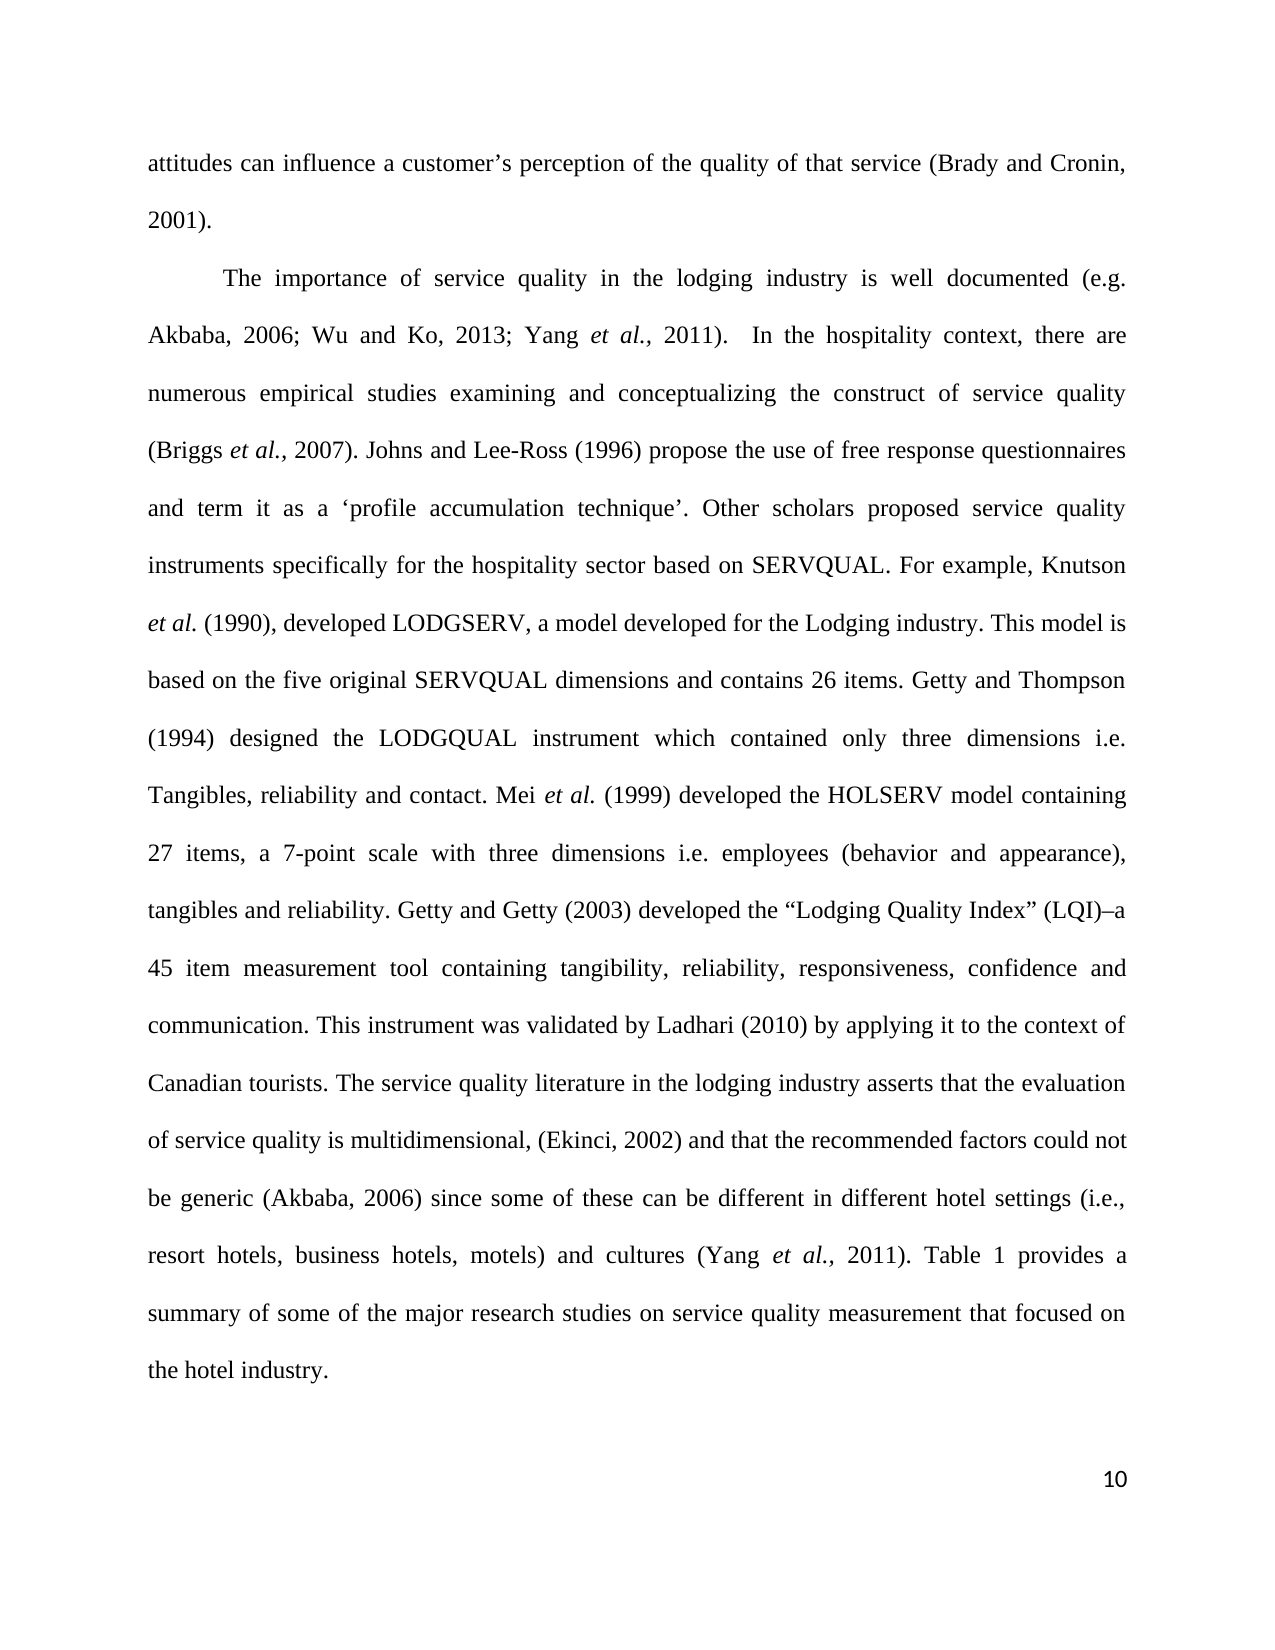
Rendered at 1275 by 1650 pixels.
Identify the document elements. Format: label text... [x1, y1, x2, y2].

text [148, 148, 1127, 234]
text The importance of service quality in the lodging industry is well documented (e.g. Akbaba, 2006; Wu and Ko, 2013; Yang et al., 2011). In the hospitality context, there are numerous empirical studies examining and conceptualizing the construct of service quality (Briggs et al., 2007). Johns and Lee-Ross (1996) propose the use of free response questionnaires and term it as a ‘profile accumulation technique’. Other scholars proposed service quality instruments specifically for the hospitality sector based on SERVQUAL. For example, Knutson et al. (1990), developed LODGSERV, a model developed for the Lodging industry. This model is based on the five original SERVQUAL dimensions and contains 26 items. Getty and Thompson (1994) designed the LODGQUAL instrument which contained only three dimensions i.e. Tangibles, reliability and contact. Mei et al. (1999) developed the HOLSERV model containing 27 items, a 7-point scale with three dimensions i.e. employees (behavior and appearance), tangibles and reliability. Getty and Getty (2003) developed the “Lodging Quality Index” (LQI)–a 45 item measurement tool containing tangibility, reliability, responsiveness, confidence and communication. This instrument was validated by Ladhari (2010) by applying it to the context of Canadian tourists. The service quality literature in the lodging industry asserts that the evaluation of service quality is multidimensional, (Ekinci, 2002) and that the recommended factors could not be generic (Akbaba, 2006) since some of these can be different in different hotel settings (i.e., resort hotels, business hotels, motels) and cultures (Yang et al., 2011). Table 1 provides a summary of some of the major research studies on service quality measurement that focused on the hotel industry. [148, 263, 1127, 1384]
